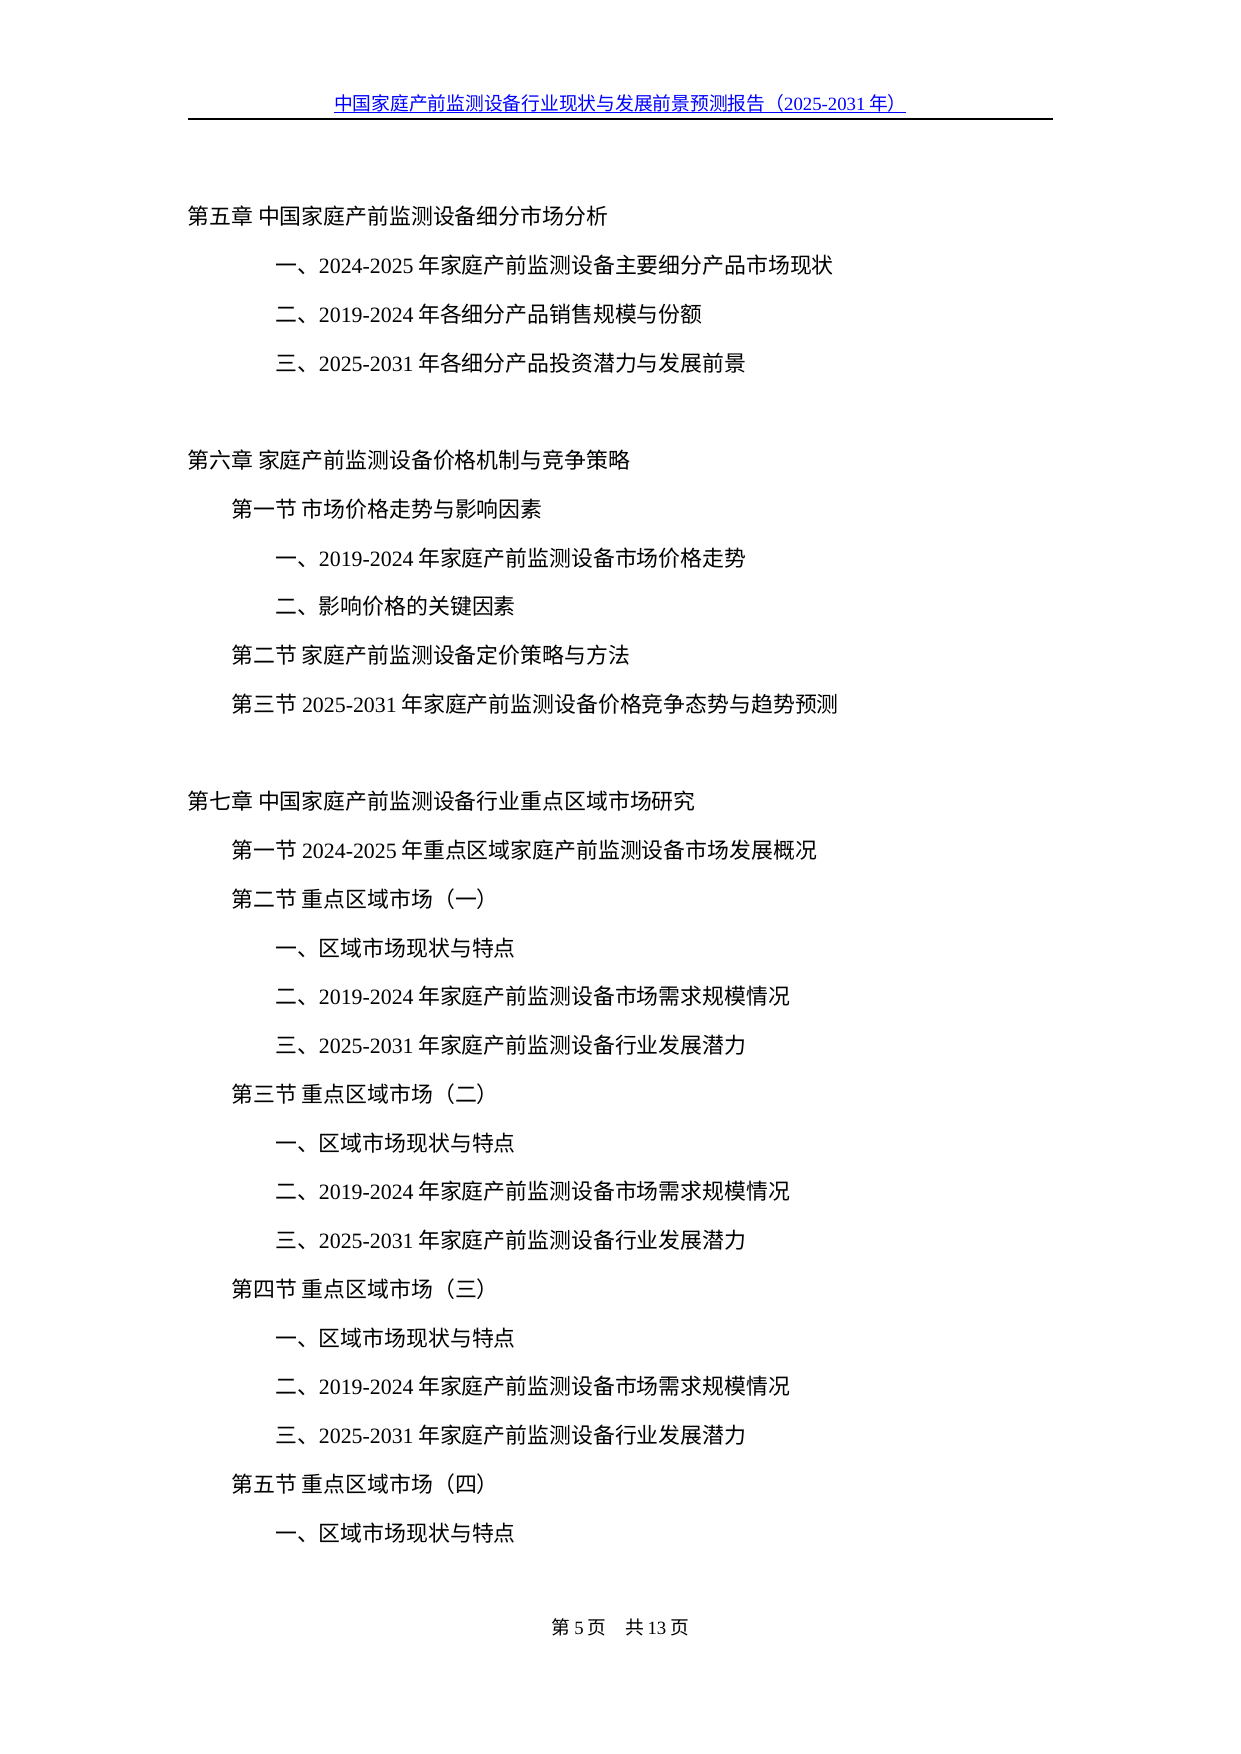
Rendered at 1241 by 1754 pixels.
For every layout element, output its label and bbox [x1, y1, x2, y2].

text [187, 150, 1053, 1548]
